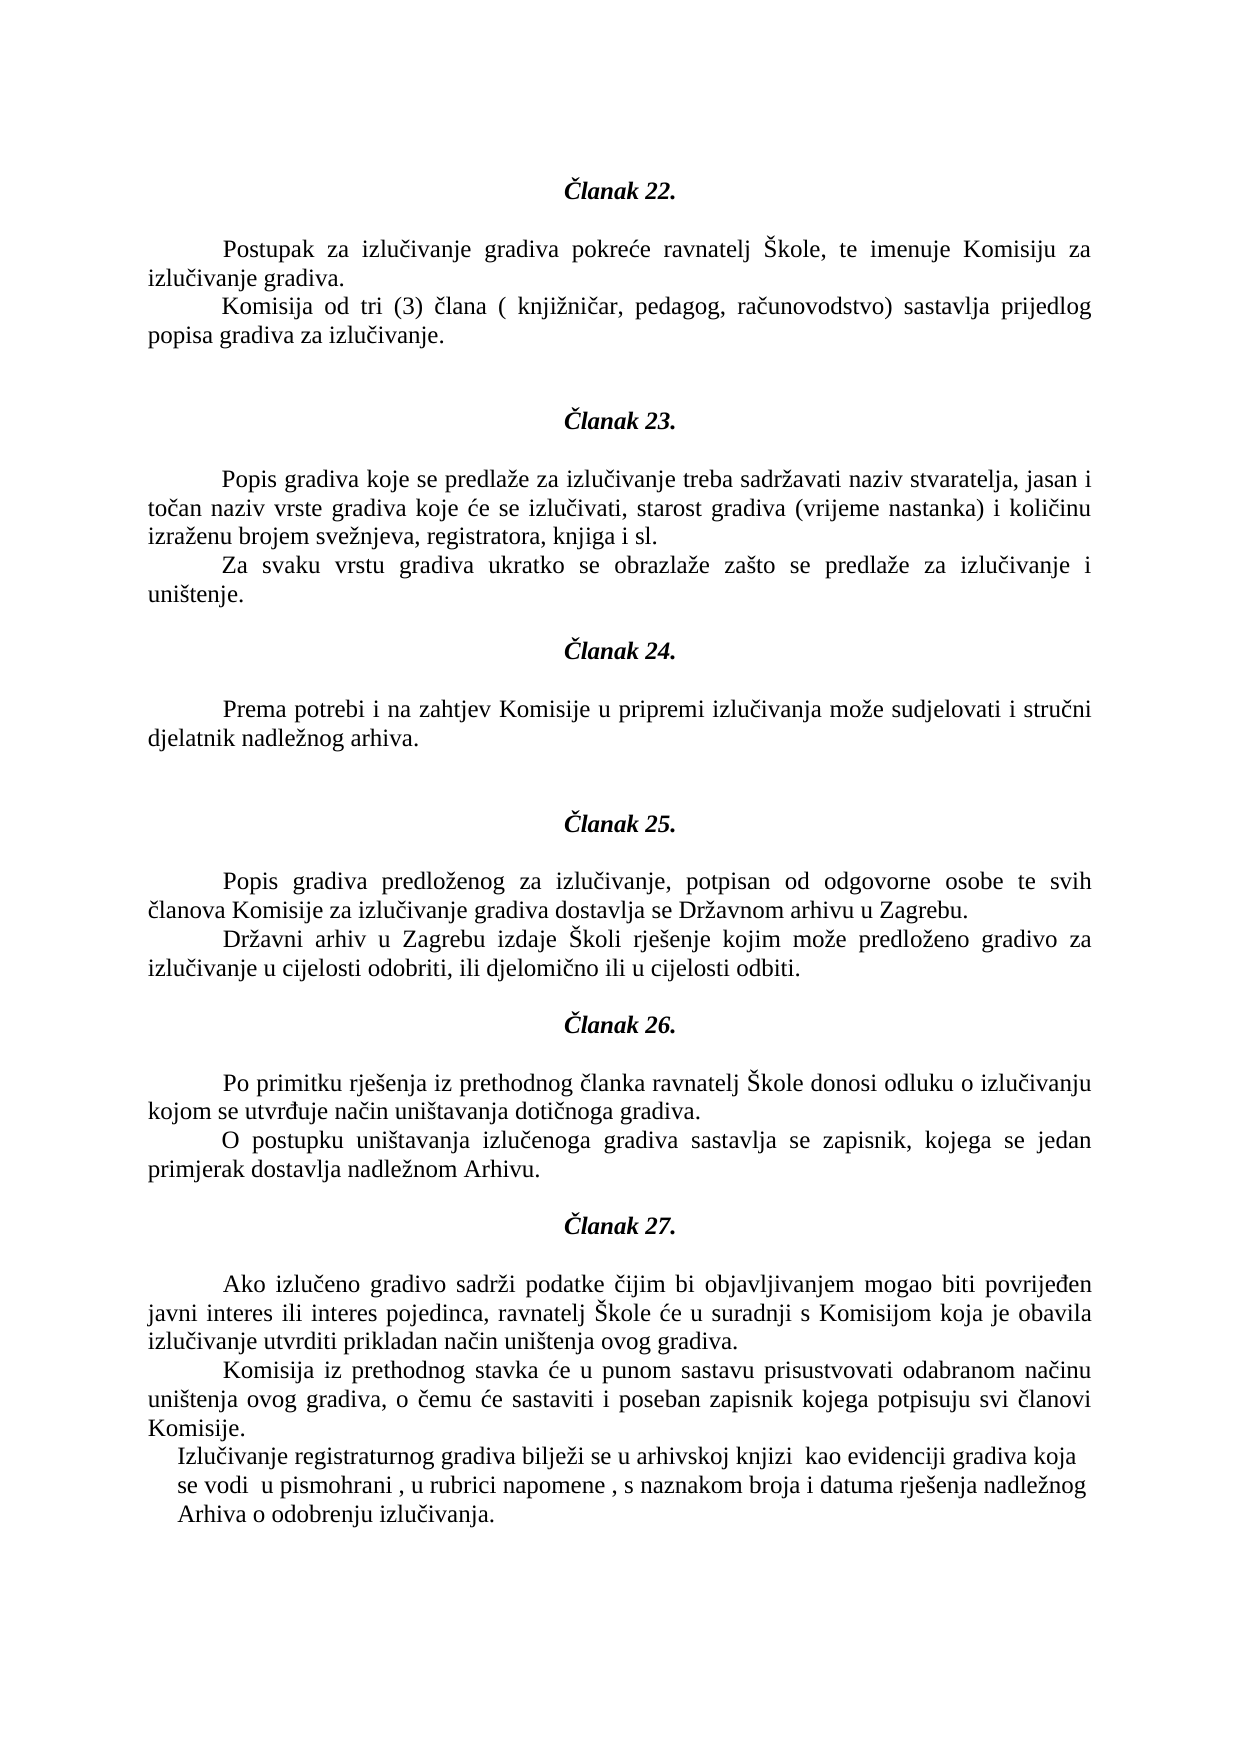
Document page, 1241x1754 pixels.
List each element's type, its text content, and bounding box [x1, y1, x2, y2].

text Članak 26. [148, 1010, 1093, 1039]
text Popis gradiva koje se predlaže za izlučivanje treba sadržavati naziv stvaratelja, jasan i točan naziv vrste gradiva koje će se izlučivati, starost gradiva (vrijeme nastanka) i količinu izraženu brojem svežnjeva, registratora, knjiga i sl. [148, 464, 1093, 550]
text Članak 23. [148, 406, 1093, 435]
text Postupak za izlučivanje gradiva pokreće ravnatelj Škole, te imenuje Komisiju za izlučivanje gradiva. [148, 234, 1093, 291]
text Popis gradiva predloženog za izlučivanje, potpisan od odgovorne osobe te svih članova Komisije za izlučivanje gradiva dostavlja se Državnom arhivu u Zagrebu. [148, 866, 1093, 924]
text Komisija iz prethodnog stavka će u punom sastavu prisustvovati odabranom načinu uništenja ovog gradiva, o čemu će sastaviti i poseban zapisnik kojega potpisuju svi članovi Komisije. [148, 1355, 1093, 1441]
text Državni arhiv u Zagrebu izdaje Školi rješenje kojim može predloženo gradivo za izlučivanje u cijelosti odobriti, ili djelomično ili u cijelosti odbiti. [148, 924, 1093, 981]
text Članak 24. [148, 636, 1093, 665]
text Članak 27. [148, 1211, 1093, 1240]
text Prema potrebi i na zahtjev Komisije u pripremi izlučivanja može sudjelovati i stručni djelatnik nadležnog arhiva. [148, 694, 1093, 751]
text Za svaku vrstu gradiva ukratko se obrazlaže zašto se predlaže za izlučivanje i uništenje. [148, 550, 1093, 608]
text Po primitku rješenja iz prethodnog članka ravnatelj Škole donosi odluku o izlučivanju kojom se utvrđuje način uništavanja dotičnoga gradiva. [148, 1068, 1093, 1125]
text Izlučivanje registraturnog gradiva bilježi se u arhivskoj knjizi kao evidenciji gradiva koja se vodi u pismohrani , u rubrici napomene , s naznakom broja i datuma rješenja nadležnog Arhiva o odobrenju izlučivanja. [177, 1441, 1093, 1528]
text Članak 25. [148, 809, 1093, 838]
text O postupku uništavanja izlučenoga gradiva sastavlja se zapisnik, kojega se jedan primjerak dostavlja nadležnom Arhivu. [148, 1125, 1093, 1183]
text Komisija od tri (3) člana ( knjižničar, pedagog, računovodstvo) sastavlja prijedlog popisa gradiva za izlučivanje. [148, 291, 1093, 349]
text Ako izlučeno gradivo sadrži podatke čijim bi objavljivanjem mogao biti povrijeđen javni interes ili interes pojedinca, ravnatelj Škole će u suradnji s Komisijom koja je obavila izlučivanje utvrditi prikladan način uništenja ovog gradiva. [148, 1269, 1093, 1355]
text Članak 22. [148, 176, 1093, 205]
